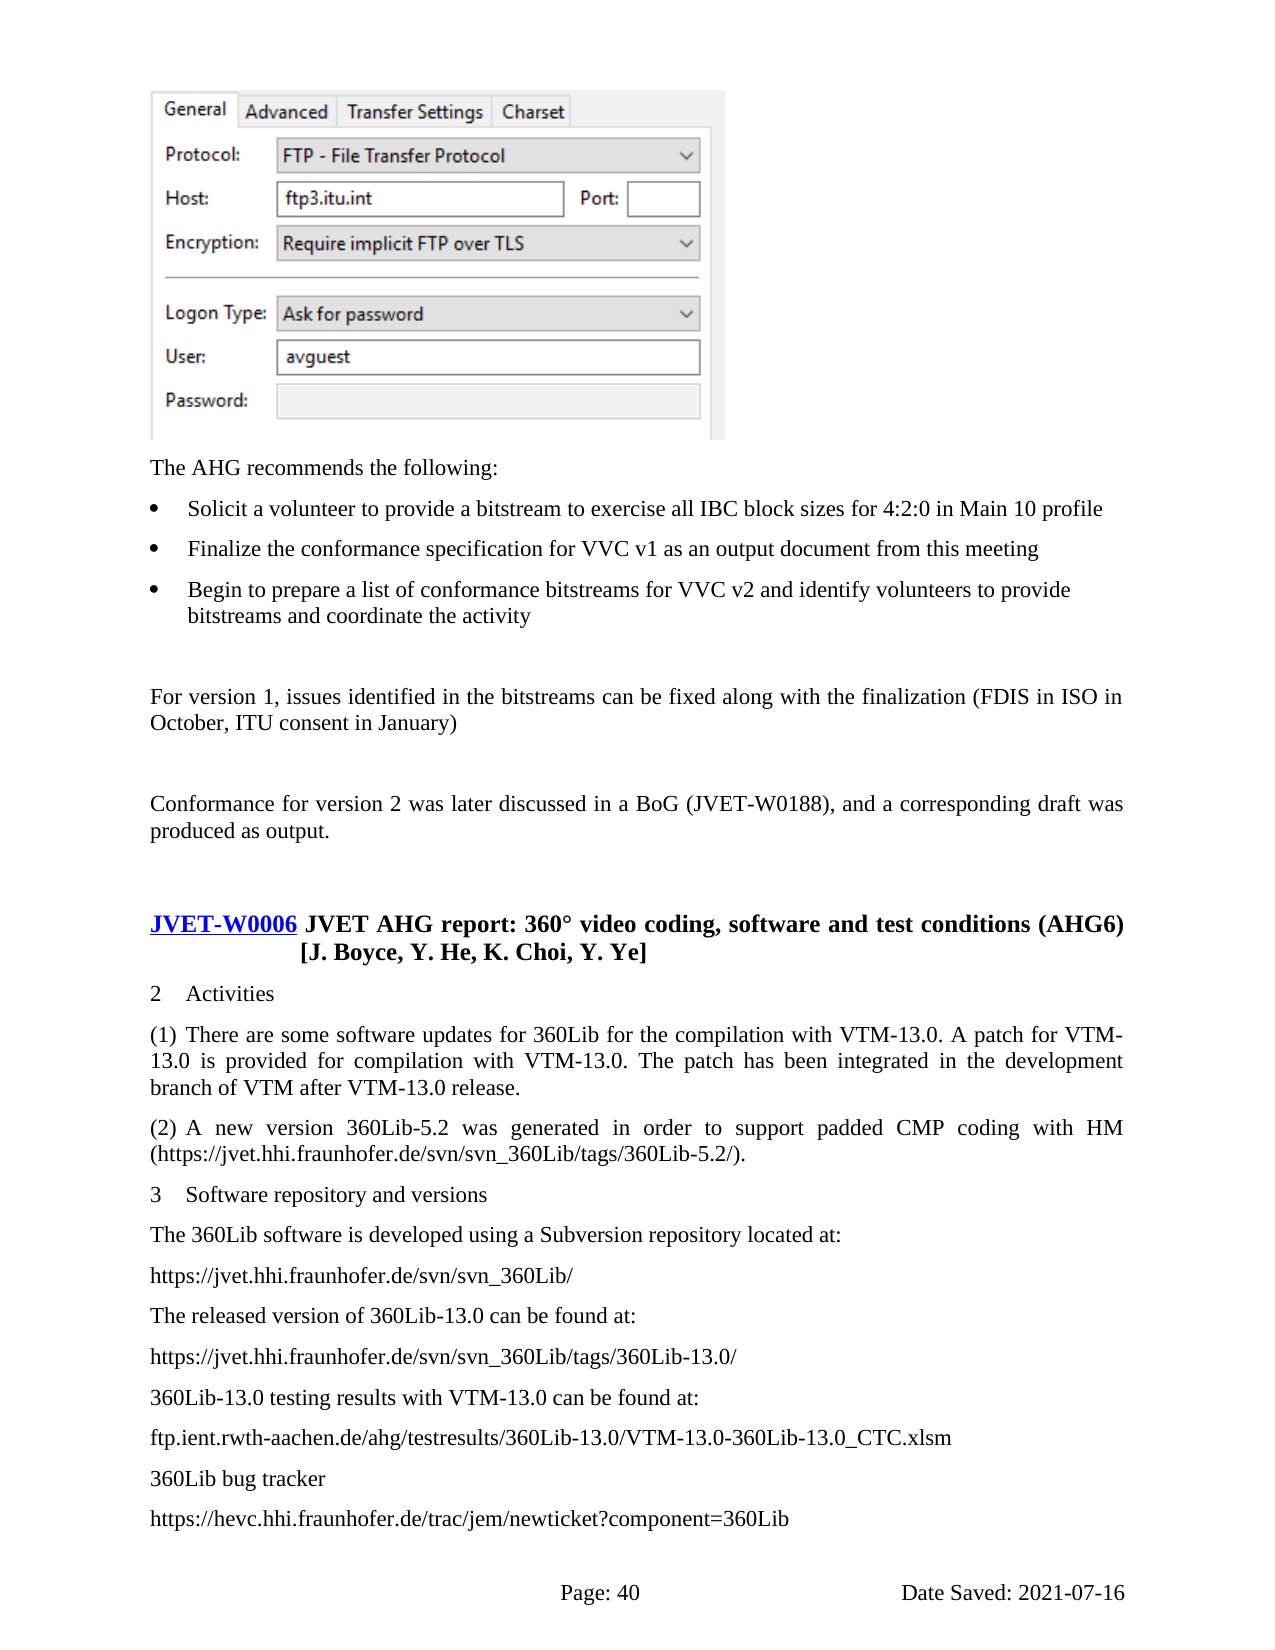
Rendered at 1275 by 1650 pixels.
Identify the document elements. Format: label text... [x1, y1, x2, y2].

text The 360Lib software is developed using a Subversion repository located at: [150, 1222, 1125, 1248]
text https://hevc.hhi.fraunhofer.de/trac/jem/newticket?component=360Lib [150, 1505, 1125, 1532]
list Finalize the conformance specification for VVC v1 as an output document from this meeting [150, 535, 1125, 562]
subtitle JVET-W0006 JVET AHG report: 360° video coding, software and test conditions (AHG6) [J. Boyce, Y. He, K. Choi, Y. Ye] [150, 909, 1125, 966]
text 360Lib bug tracker [150, 1465, 1125, 1491]
text 3 Software repository and versions [150, 1181, 1125, 1207]
text For version 1, issues identified in the bitstreams can be fixed along with the finalization (FDIS in ISO in October, ITU consent in January) [150, 683, 1125, 736]
text (1) There are some software updates for 360Lib for the compilation with VTM-13.0. A patch for VTM-13.0 is provided for compilation with VTM-13.0. The patch has been integrated in the development branch of VTM after VTM-13.0 release. [150, 1021, 1125, 1100]
text https://jvet.hhi.fraunhofer.de/svn/svn_360Lib/tags/360Lib-13.0/ [150, 1343, 1125, 1369]
text (2) A new version 360Lib-5.2 was generated in order to support padded CMP coding with HM (https://jvet.hhi.fraunhofer.de/svn/svn_360Lib/tags/360Lib-5.2/). [150, 1114, 1125, 1167]
picture [150, 90, 725, 440]
text 360Lib-13.0 testing results with VTM-13.0 can be found at: [150, 1384, 1125, 1410]
text The released version of 360Lib-13.0 can be found at: [150, 1303, 1125, 1329]
text ftp.ient.rwth-aachen.de/ahg/testresults/360Lib-13.0/VTM-13.0-360Lib-13.0_CTC.xlsm [150, 1424, 1125, 1451]
list Solicit a volunteer to provide a bitstream to exercise all IBC block sizes for 4:2:0 in Main 10 profile [150, 495, 1125, 521]
text https://jvet.hhi.fraunhofer.de/svn/svn_360Lib/ [150, 1262, 1125, 1288]
list Begin to prepare a list of conformance bitstreams for VVC v2 and identify volunteers to provide bitstreams and coordinate the activity [150, 576, 1125, 628]
text The AHG recommends the following: [150, 454, 1125, 481]
text Conformance for version 2 was later discussed in a BoG (JVET-W0188), and a corresponding draft was produced as output. [150, 791, 1125, 843]
text 2 Activities [150, 980, 1125, 1007]
